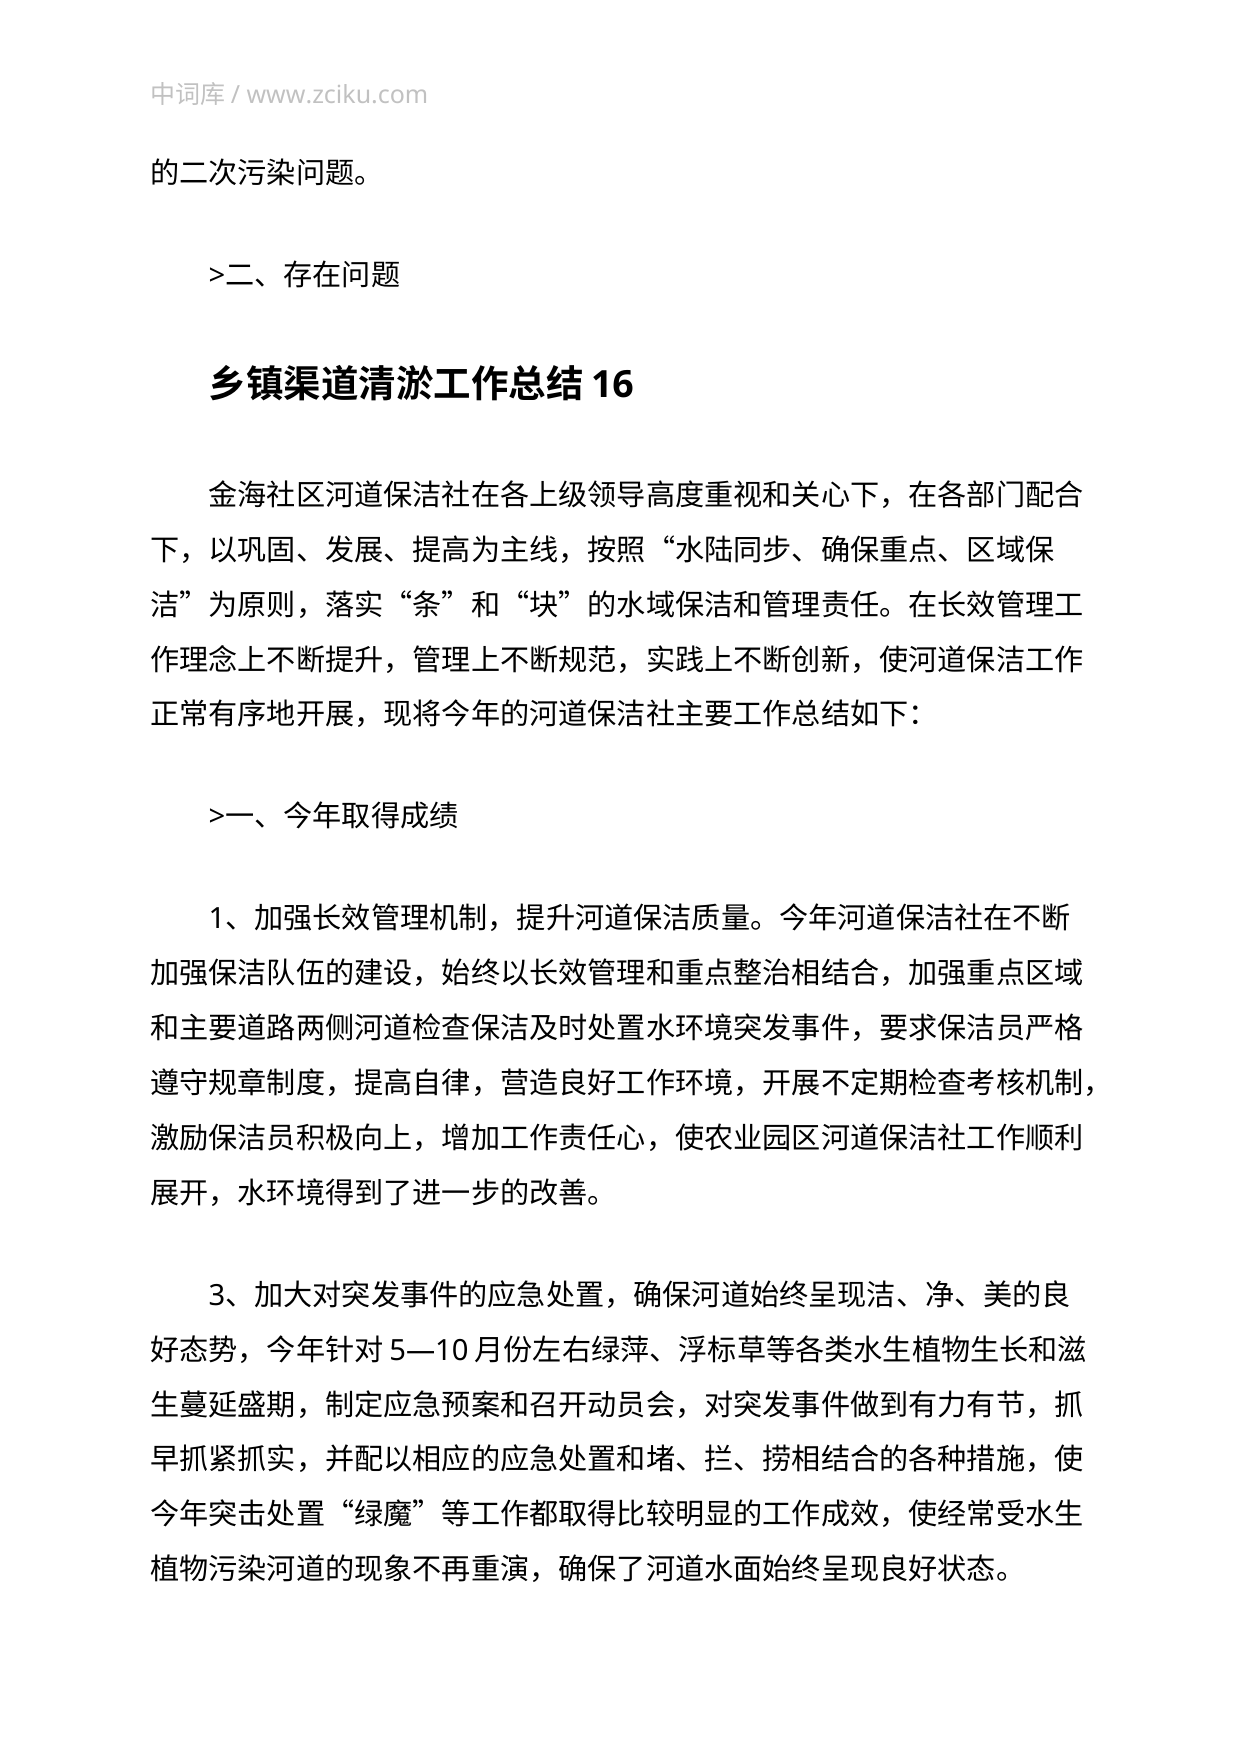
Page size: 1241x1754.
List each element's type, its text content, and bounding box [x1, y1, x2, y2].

text >一、今年取得成绩 [150, 793, 1090, 835]
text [150, 150, 1090, 192]
text 1、加强长效管理机制，提升河道保洁质量。今年河道保洁社在不断加强保洁队伍的建设，始终以长效管理和重点整治相结合，加强重点区域和主要道路两侧河道检查保洁及时处置水环境突发事件，要求保洁员严格遵守规章制度，提高自律，营造良好工作环境，开展不定期检查考核机制，激励保洁员积极向上，增加工作责任心，使农业园区河道保洁社工作顺利展开，水环境得到了进一步的改善。 [150, 895, 1090, 1212]
text 3、加大对突发事件的应急处置，确保河道始终呈现洁、净、美的良好态势，今年针对5—10月份左右绿萍、浮标草等各类水生植物生长和滋生蔓延盛期，制定应急预案和召开动员会，对突发事件做到有力有节，抓早抓紧抓实，并配以相应的应急处置和堵、拦、捞相结合的各种措施，使今年突击处置“绿魔”等工作都取得比较明显的工作成效，使经常受水生植物污染河道的现象不再重演，确保了河道水面始终呈现良好状态。 [150, 1271, 1090, 1588]
text 金海社区河道保洁社在各上级领导高度重视和关心下，在各部门配合下，以巩固、发展、提高为主线，按照“水陆同步、确保重点、区域保洁”为原则，落实“条”和“块”的水域保洁和管理责任。在长效管理工作理念上不断提升，管理上不断规范，实践上不断创新，使河道保洁工作正常有序地开展，现将今年的河道保洁社主要工作总结如下： [150, 471, 1090, 733]
text >二、存在问题 [150, 252, 1090, 294]
text 乡镇渠道清淤工作总结16 [150, 354, 1090, 408]
